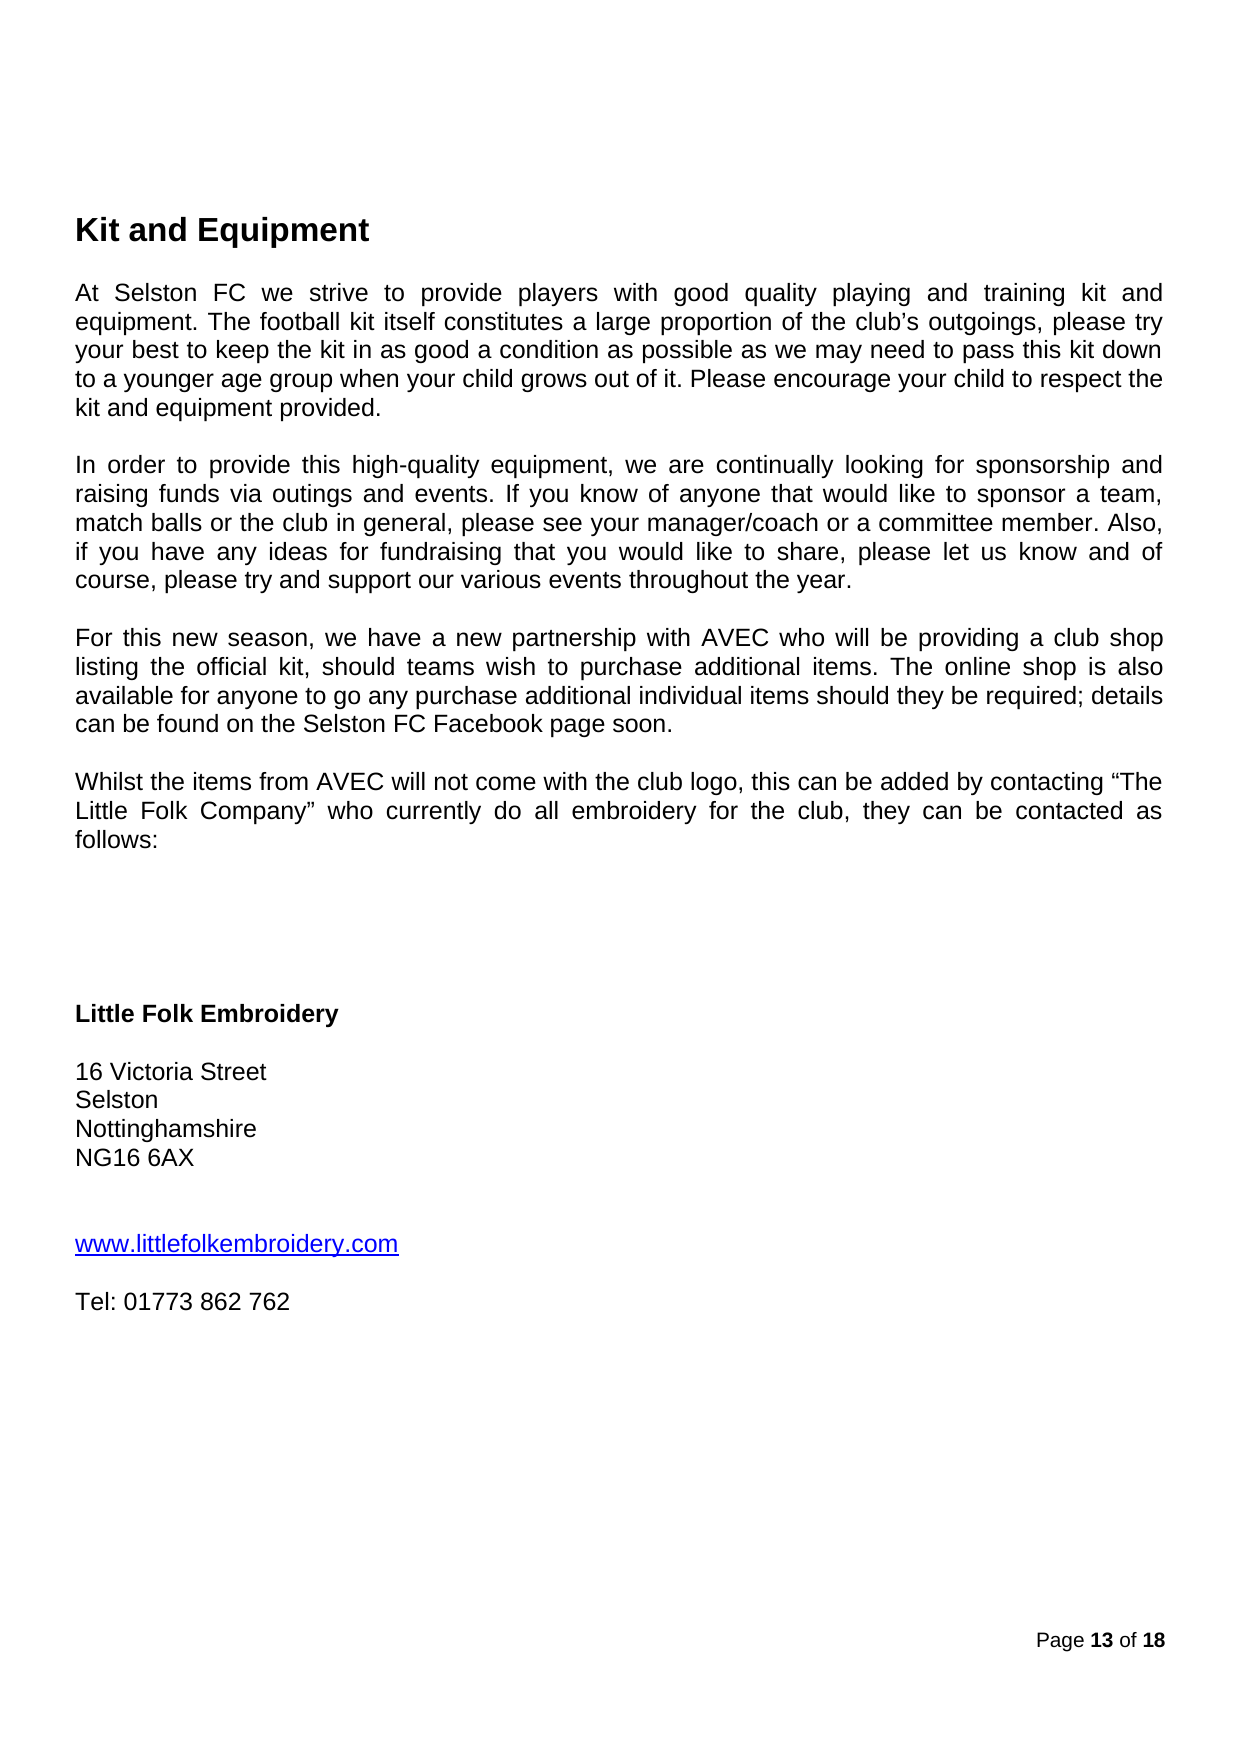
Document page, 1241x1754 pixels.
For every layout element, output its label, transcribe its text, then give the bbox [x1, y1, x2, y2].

text Nottinghamshire [75, 1114, 1165, 1143]
text In order to provide this high-quality equipment, we are continually looking for sponsorship and raising funds via outings and events. If you know of anyone that would like to sponsor a team, match balls or the club in general, please see your manager/coach or a committee member. Also, if you have any ideas for fundraising that you would like to share, please let us know and of course, please try and support our various events throughout the year. [75, 450, 1165, 594]
text NG16 6AX [75, 1143, 1165, 1172]
text At Selston FC we strive to provide players with good quality playing and training kit and equipment. The football kit itself constitutes a large proportion of the club’s outgoings, please try your best to keep the kit in as good a condition as possible as we may need to pass this kit down to a younger age group when your child grows out of it. Please encourage your child to respect the kit and equipment provided. [75, 278, 1165, 422]
text Kit and Equipment [75, 210, 1165, 249]
text www.littlefolkembroidery.com [75, 1229, 1165, 1258]
text Tel: 01773 862 762 [75, 1287, 1165, 1316]
text Selston [75, 1085, 1165, 1114]
text For this new season, we have a new partnership with AVEC who will be providing a club shop listing the official kit, should teams wish to purchase additional items. The online shop is also available for anyone to go any purchase additional individual items should they be required; details can be found on the Selston FC Facebook page soon. [75, 623, 1165, 738]
text Whilst the items from AVEC will not come with the club logo, this can be added by contacting “The Little Folk Company” who currently do all embroidery for the club, they can be contacted as follows: [75, 767, 1165, 854]
text Little Folk Embroidery [75, 999, 1165, 1027]
text 16 Victoria Street [75, 1057, 1165, 1085]
